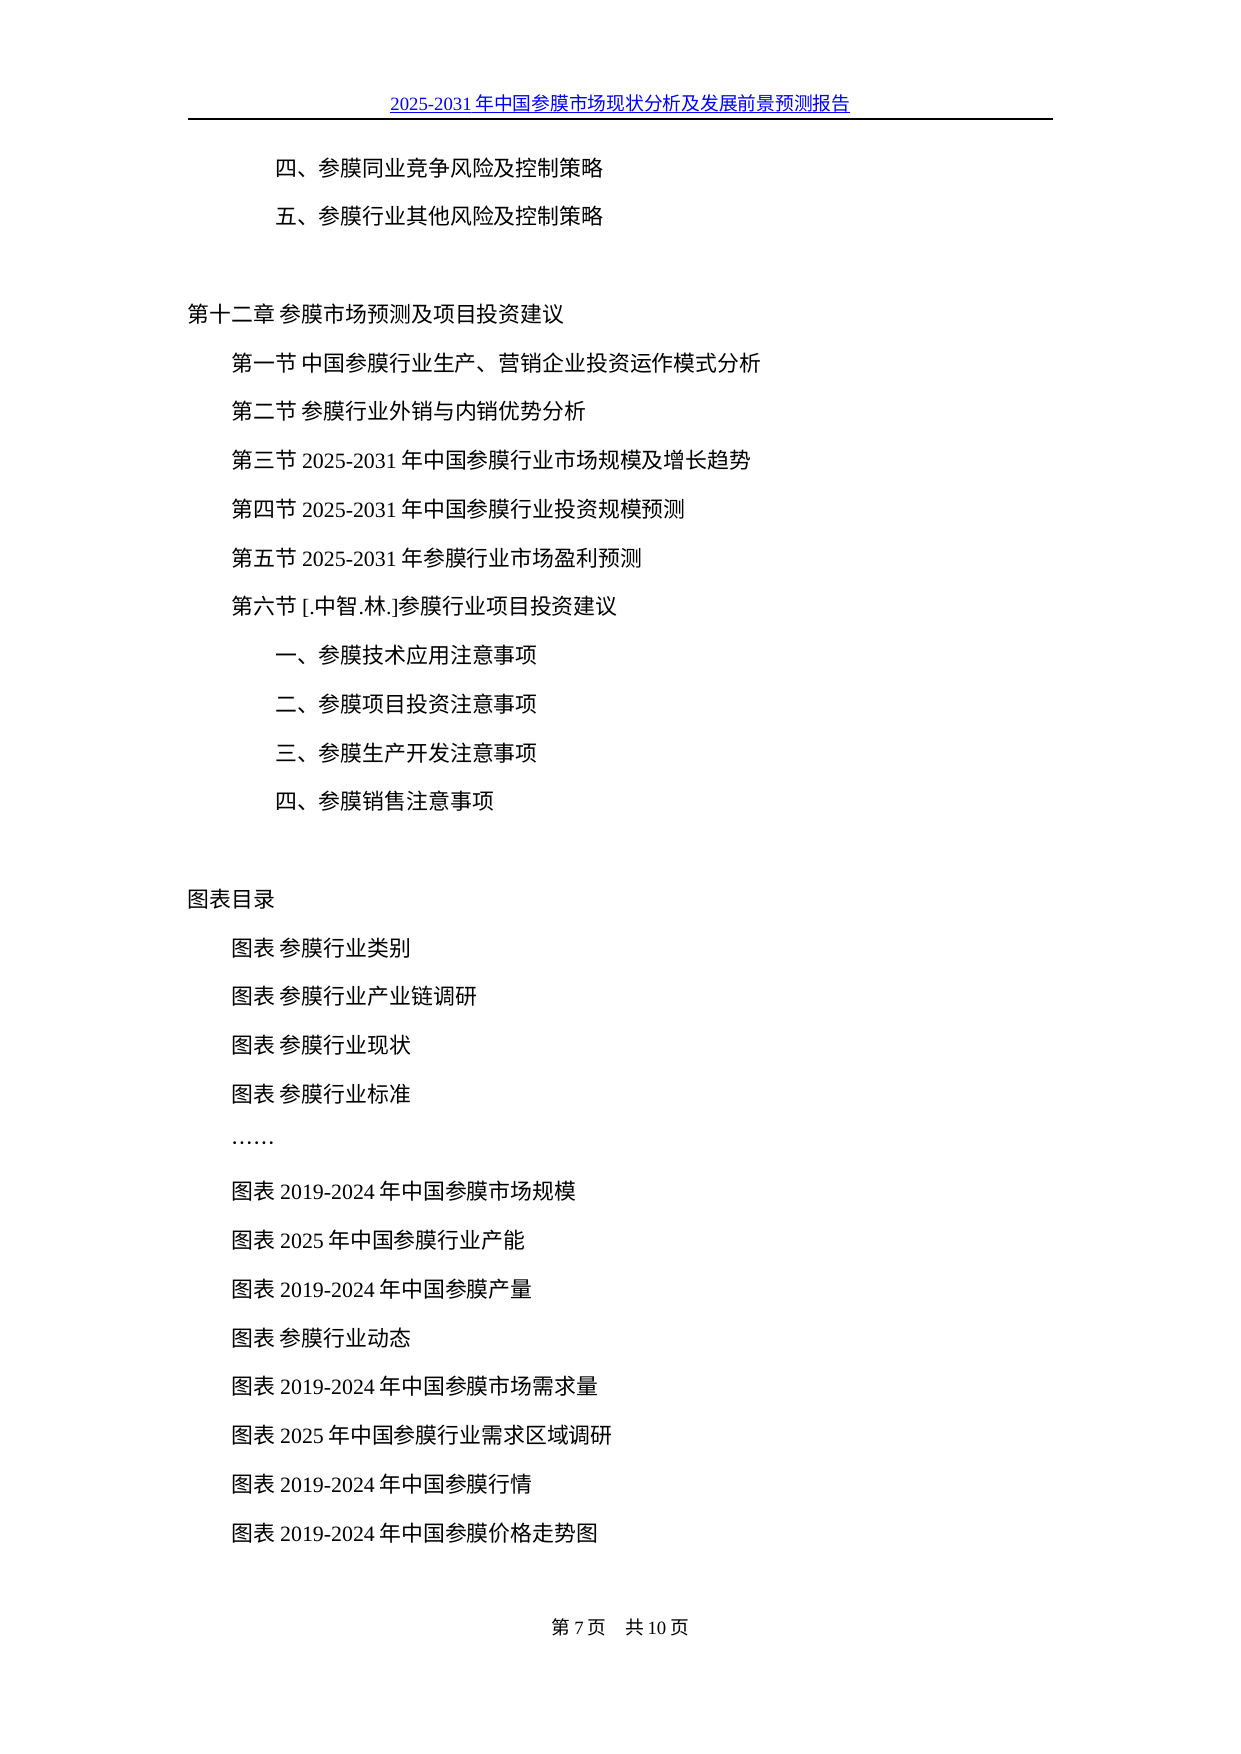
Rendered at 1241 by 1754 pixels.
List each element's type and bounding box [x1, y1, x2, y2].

text [187, 150, 1053, 1548]
